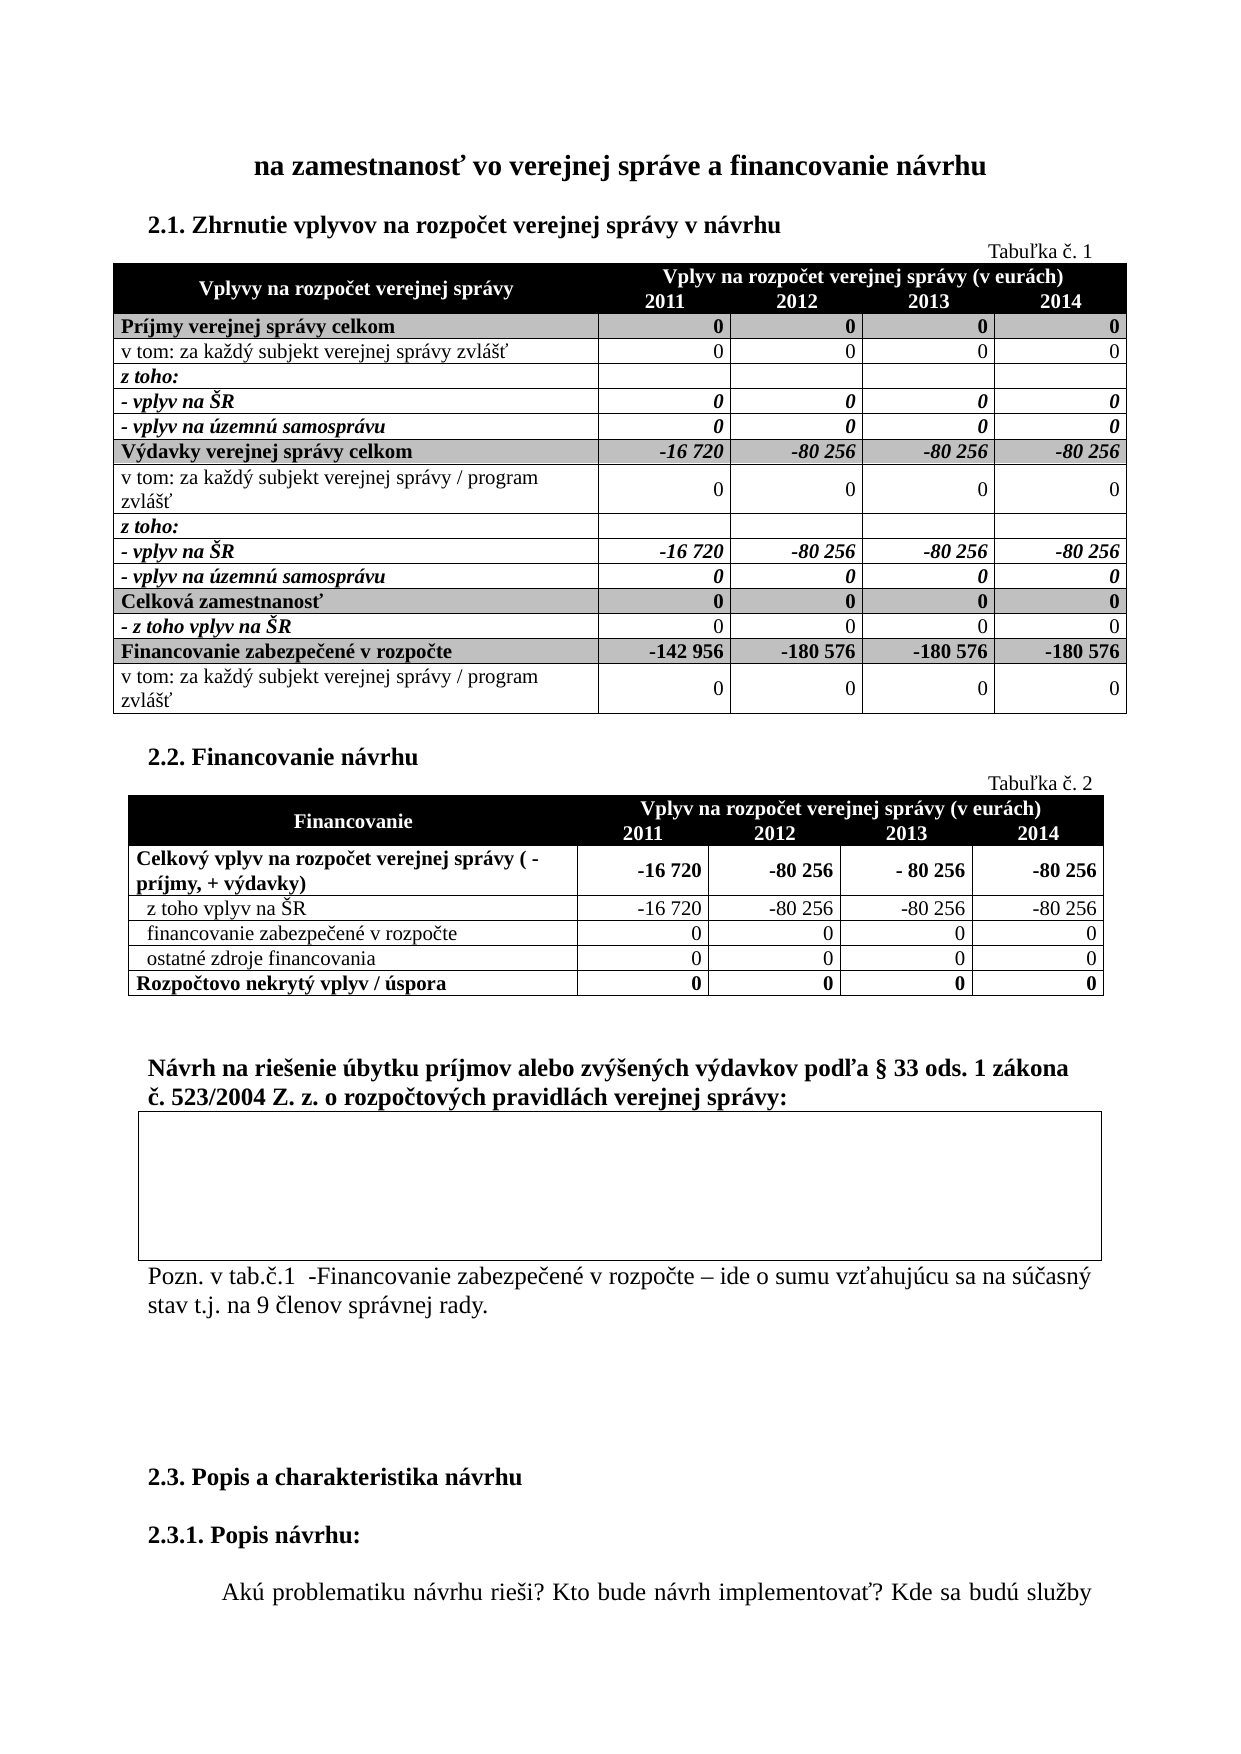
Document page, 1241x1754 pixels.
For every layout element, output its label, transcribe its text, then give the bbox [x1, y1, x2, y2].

text na zamestnanosť vo verejnej správe a financovanie návrhu [148, 148, 1093, 181]
table_cell 2012 [709, 821, 840, 845]
table_header Financovanie [129, 796, 577, 845]
table_cell [863, 364, 994, 388]
table_cell -80 256 [709, 896, 840, 919]
table_cell 0 [863, 465, 994, 513]
table_cell 2012 [731, 289, 862, 313]
table_cell Rozpočtovo nekrytý vplyv / úspora [129, 971, 577, 995]
table_cell z toho vplyv na ŠR [129, 896, 577, 919]
table_cell v tom: za každý subjekt verejnej správy / program zvlášť [114, 465, 598, 513]
table_cell -80 256 [863, 539, 994, 563]
table_cell 0 [578, 971, 708, 995]
table_cell 0 [973, 971, 1103, 995]
table_cell 0 [578, 921, 708, 945]
table_cell 0 [995, 589, 1126, 613]
table_cell 0 [599, 414, 730, 438]
table_cell [599, 514, 730, 538]
table_cell z toho: [114, 514, 598, 538]
table_cell -80 256 [973, 896, 1103, 919]
table_cell 0 [995, 339, 1126, 363]
table_cell 2014 [973, 821, 1103, 845]
table_cell 2014 [995, 289, 1126, 313]
table_cell Financovanie zabezpečené v rozpočte [114, 639, 598, 663]
table_cell 0 [709, 921, 840, 945]
table_cell 0 [973, 946, 1103, 970]
text 2.1. Zhrnutie vplyvov na rozpočet verejnej správy v návrhu [148, 210, 1093, 239]
table_cell 2011 [578, 821, 708, 845]
table_cell - vplyv na územnú samosprávu [114, 564, 598, 588]
table_cell 0 [709, 946, 840, 970]
table_cell 0 [863, 414, 994, 438]
table_cell -16 720 [599, 539, 730, 563]
table_cell 0 [731, 664, 862, 712]
table_cell -80 256 [841, 896, 972, 919]
table_cell -80 256 [973, 846, 1103, 894]
table_cell 0 [863, 314, 994, 338]
table_cell 0 [599, 664, 730, 712]
table_cell 0 [731, 389, 862, 413]
table_cell 0 [731, 414, 862, 438]
table_cell -180 576 [863, 639, 994, 663]
table_cell -80 256 [709, 846, 840, 894]
table_cell -16 720 [578, 846, 708, 894]
table_cell 0 [995, 414, 1126, 438]
table_cell -80 256 [995, 539, 1126, 563]
table_cell 0 [599, 339, 730, 363]
table_cell 0 [995, 564, 1126, 588]
table_cell - z toho vplyv na ŠR [114, 614, 598, 638]
table_cell [995, 364, 1126, 388]
table_header Vplyv na rozpočet verejnej správy (v eurách) [578, 796, 1103, 820]
text 2.3. Popis a charakteristika návrhu [148, 1462, 1093, 1491]
table_cell Výdavky verejnej správy celkom [114, 440, 598, 463]
table_cell 0 [731, 589, 862, 613]
table_cell 0 [863, 664, 994, 712]
table_cell v tom: za každý subjekt verejnej správy zvlášť [114, 339, 598, 363]
table_cell 0 [863, 389, 994, 413]
table_cell - 80 256 [841, 846, 972, 894]
table_cell 0 [599, 564, 730, 588]
table_cell 0 [863, 339, 994, 363]
table_cell 0 [599, 589, 730, 613]
text 2.3.1. Popis návrhu: [148, 1520, 1093, 1548]
table_cell 0 [578, 946, 708, 970]
table_cell -80 256 [995, 440, 1126, 463]
table_cell 0 [599, 465, 730, 513]
table_cell -180 576 [731, 639, 862, 663]
table_cell 0 [863, 614, 994, 638]
table_cell - vplyv na ŠR [114, 539, 598, 563]
text Návrh na riešenie úbytku príjmov alebo zvýšených výdavkov podľa § 33 ods. 1 zákona č. 523/2004 Z. z. o rozpočtových pravidlách verejnej správy: [148, 1053, 1093, 1111]
table_cell Príjmy verejnej správy celkom [114, 314, 598, 338]
table_cell 0 [599, 389, 730, 413]
table_cell 2013 [841, 821, 972, 845]
table_cell 0 [599, 314, 730, 338]
table_cell 0 [841, 946, 972, 970]
table_cell -16 720 [578, 896, 708, 919]
table_cell [731, 364, 862, 388]
table_cell -80 256 [731, 440, 862, 463]
table_cell -80 256 [863, 440, 994, 463]
table_cell -80 256 [731, 539, 862, 563]
table_header Vplyvy na rozpočet verejnej správy [114, 264, 598, 313]
table_cell 0 [995, 664, 1126, 712]
table_cell 0 [731, 465, 862, 513]
table_cell Celkový vplyv na rozpočet verejnej správy ( - príjmy, + výdavky) [129, 846, 577, 894]
table_cell z toho: [114, 364, 598, 388]
table_cell 0 [973, 921, 1103, 945]
table_cell [731, 514, 862, 538]
table_cell 0 [863, 564, 994, 588]
table_cell Celková zamestnanosť [114, 589, 598, 613]
table_cell -16 720 [599, 440, 730, 463]
table_cell 0 [995, 614, 1126, 638]
table_cell 0 [731, 564, 862, 588]
table_cell [995, 514, 1126, 538]
text Pozn. v tab.č.1 -Financovanie zabezpečené v rozpočte – ide o sumu vzťahujúcu sa na súčasný stav t.j. na 9 členov správnej rady. [148, 1261, 1093, 1318]
table_cell [863, 514, 994, 538]
table_cell 0 [841, 921, 972, 945]
table_cell ostatné zdroje financovania [129, 946, 577, 970]
table_cell 0 [731, 614, 862, 638]
table_cell 2011 [599, 289, 730, 313]
table_cell financovanie zabezpečené v rozpočte [129, 921, 577, 945]
table_cell 0 [709, 971, 840, 995]
table_cell 2013 [863, 289, 994, 313]
table_cell 0 [599, 614, 730, 638]
text Tabuľka č. 1 [148, 239, 1093, 263]
text 2.2. Financovanie návrhu [148, 742, 1093, 771]
table_cell - vplyv na územnú samosprávu [114, 414, 598, 438]
table_cell 0 [995, 314, 1126, 338]
table_cell 0 [731, 314, 862, 338]
table_cell 0 [995, 389, 1126, 413]
table_cell [599, 364, 730, 388]
table_cell 0 [863, 589, 994, 613]
table_cell 0 [731, 339, 862, 363]
table_cell 0 [841, 971, 972, 995]
table_cell v tom: za každý subjekt verejnej správy / program zvlášť [114, 664, 598, 712]
table_cell - vplyv na ŠR [114, 389, 598, 413]
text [148, 1577, 1093, 1606]
table_cell 0 [995, 465, 1126, 513]
table_cell -180 576 [995, 639, 1126, 663]
table_cell -142 956 [599, 639, 730, 663]
table_header Vplyv na rozpočet verejnej správy (v eurách) [599, 264, 1126, 288]
text Tabuľka č. 2 [148, 771, 1093, 795]
